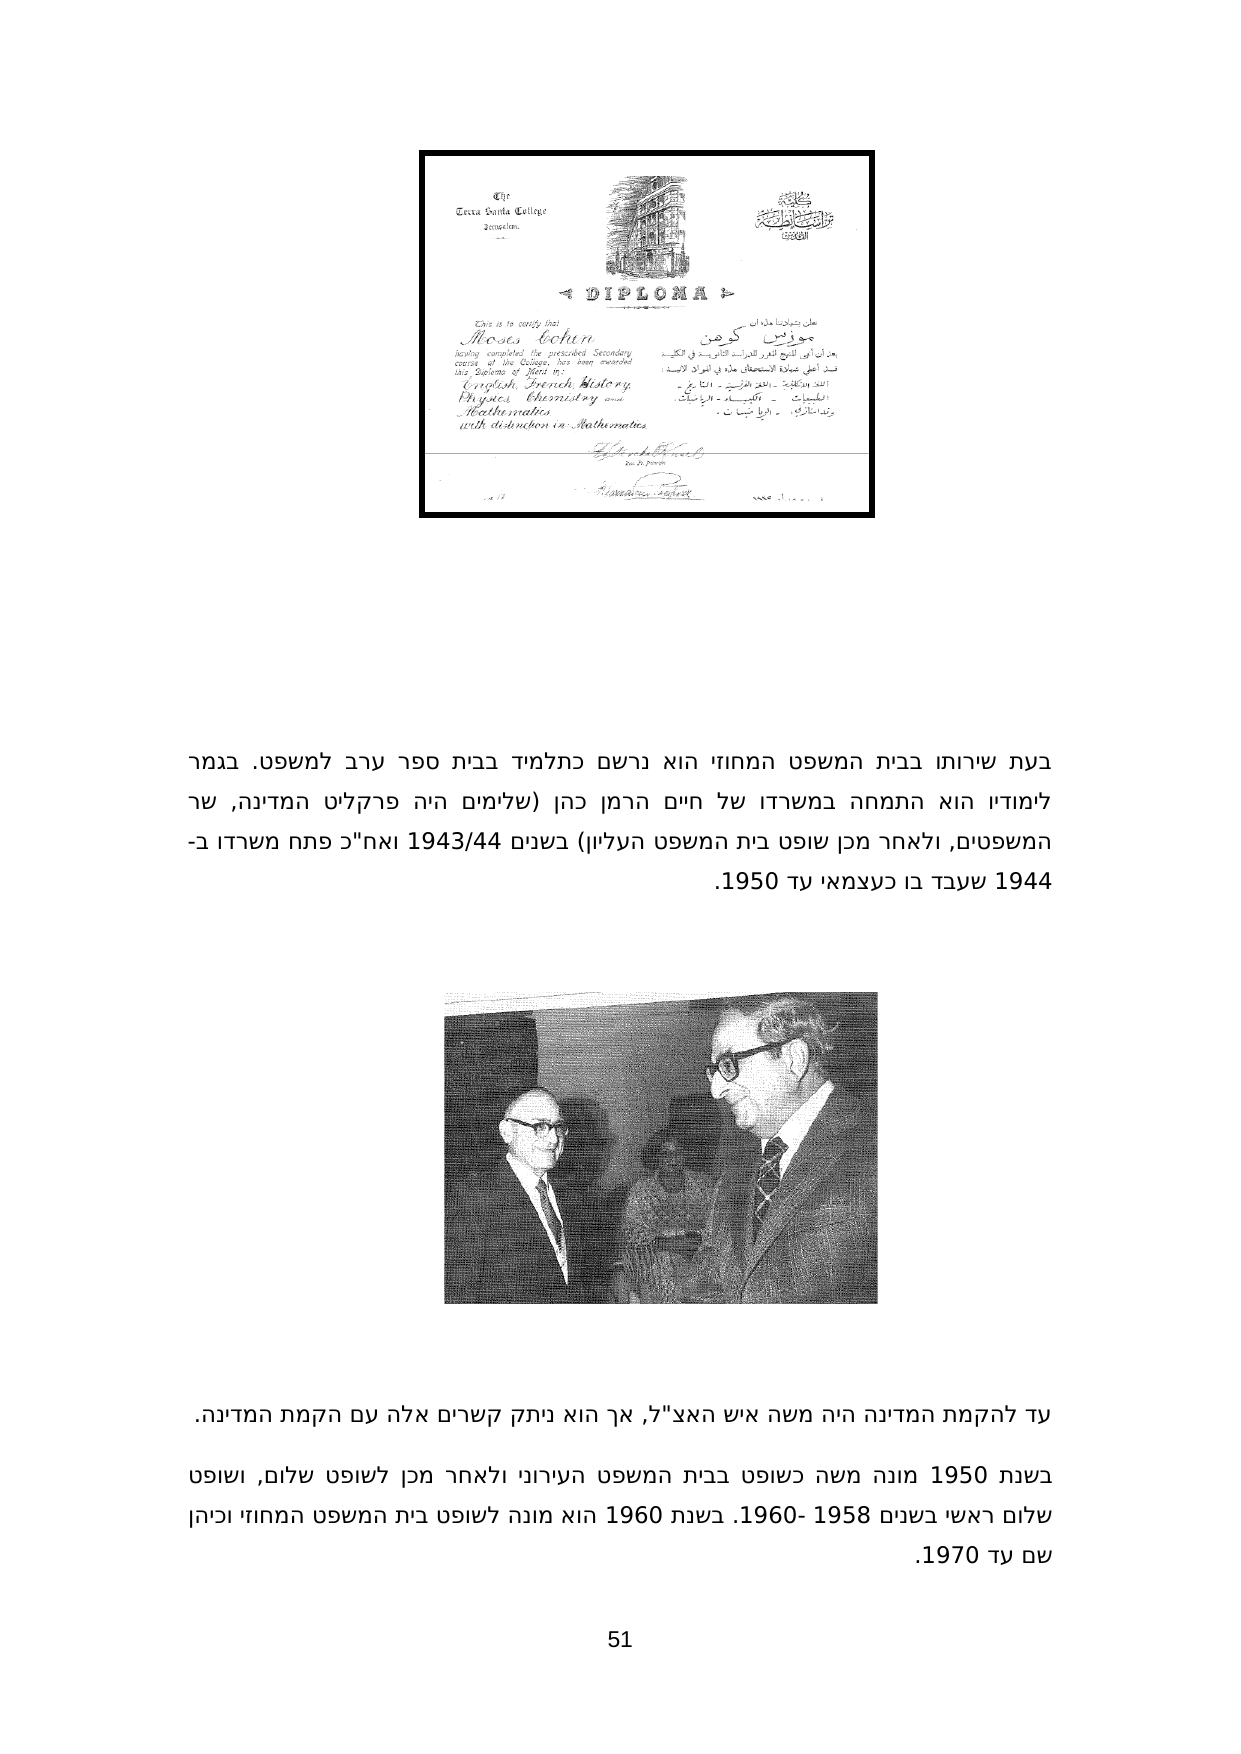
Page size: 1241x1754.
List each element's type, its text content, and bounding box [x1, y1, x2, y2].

text עד להקמת המדינה היה משה איש האצ"ל, אך הוא ניתק קשרים אלה עם הקמת המדינה. [187, 1401, 1053, 1428]
picture [444, 992, 878, 1304]
text בשנת 1950 מונה משה כשופט בבית המשפט העירוני ולאחר מכן לשופט שלום, ושופט שלום ראשי בשנים 1958 -1960. בשנת 1960 הוא מונה לשופט בית המשפט המחוזי וכיהן שם עד 1970. [187, 1462, 1053, 1569]
picture [425, 156, 869, 512]
text בעת שירותו בבית המשפט המחוזי הוא נרשם כתלמיד בבית ספר ערב למשפט. בגמר לימודיו הוא התמחה במשרדו של חיים הרמן כהן (שלימים היה פרקליט המדינה, שר המשפטים, ולאחר מכן שופט בית המשפט העליון) בשנים 1943/44 ואח"כ פתח משרדו ב-1944 שעבד בו כעצמאי עד 1950. [187, 748, 1053, 895]
